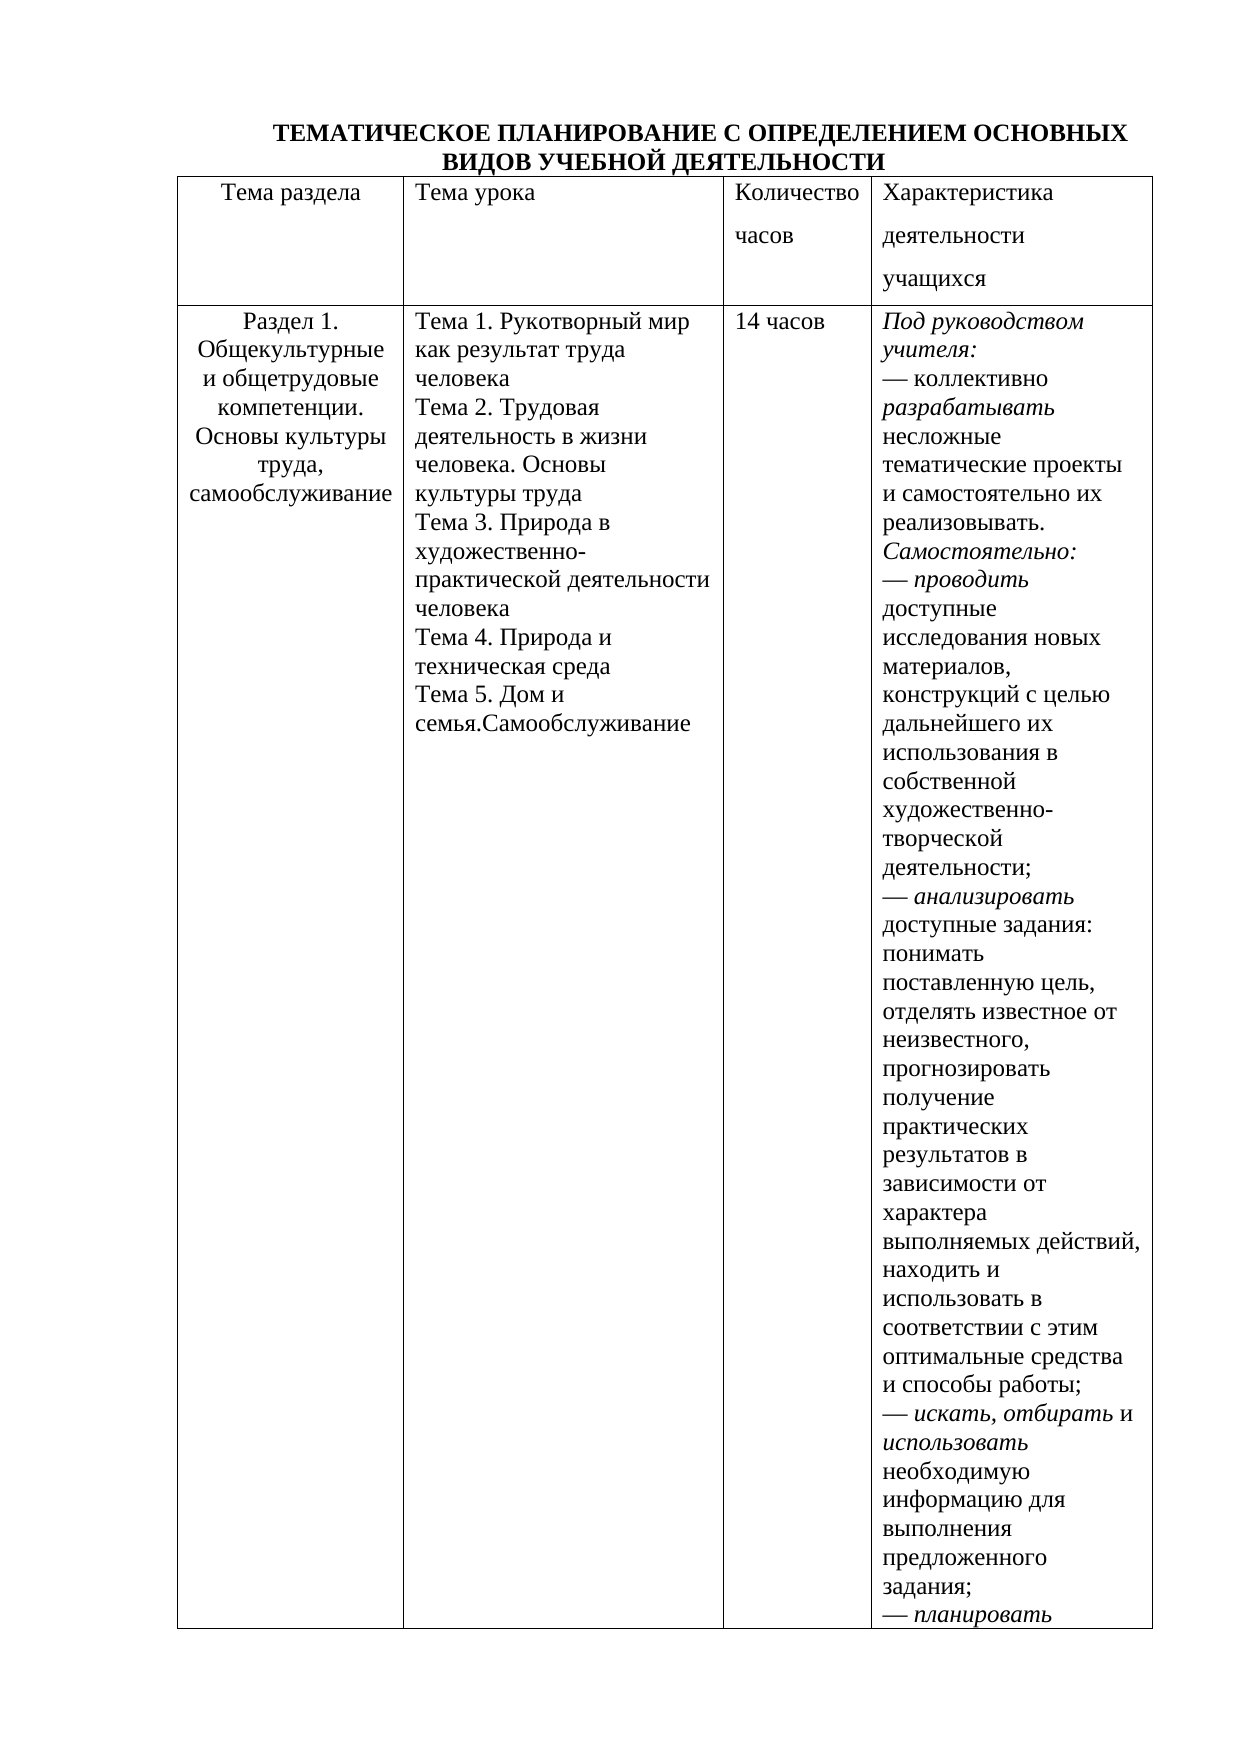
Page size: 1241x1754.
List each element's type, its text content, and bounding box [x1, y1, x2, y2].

table_header Характеристика деятельности учащихся [872, 177, 1152, 305]
text ТЕМАТИЧЕСКОЕ ПЛАНИРОВАНИЕ С ОПРЕДЕЛЕНИЕМ ОСНОВНЫХ ВИДОВ УЧЕБНОЙ ДЕЯТЕЛЬНОСТИ [179, 118, 1147, 176]
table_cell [404, 306, 723, 1628]
table_header Тема раздела [178, 177, 403, 305]
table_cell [872, 306, 1152, 1628]
table_header Количество часов [724, 177, 871, 305]
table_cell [178, 306, 403, 1628]
table_cell 14 часов [724, 306, 871, 1628]
table_header Тема урока [404, 177, 723, 305]
